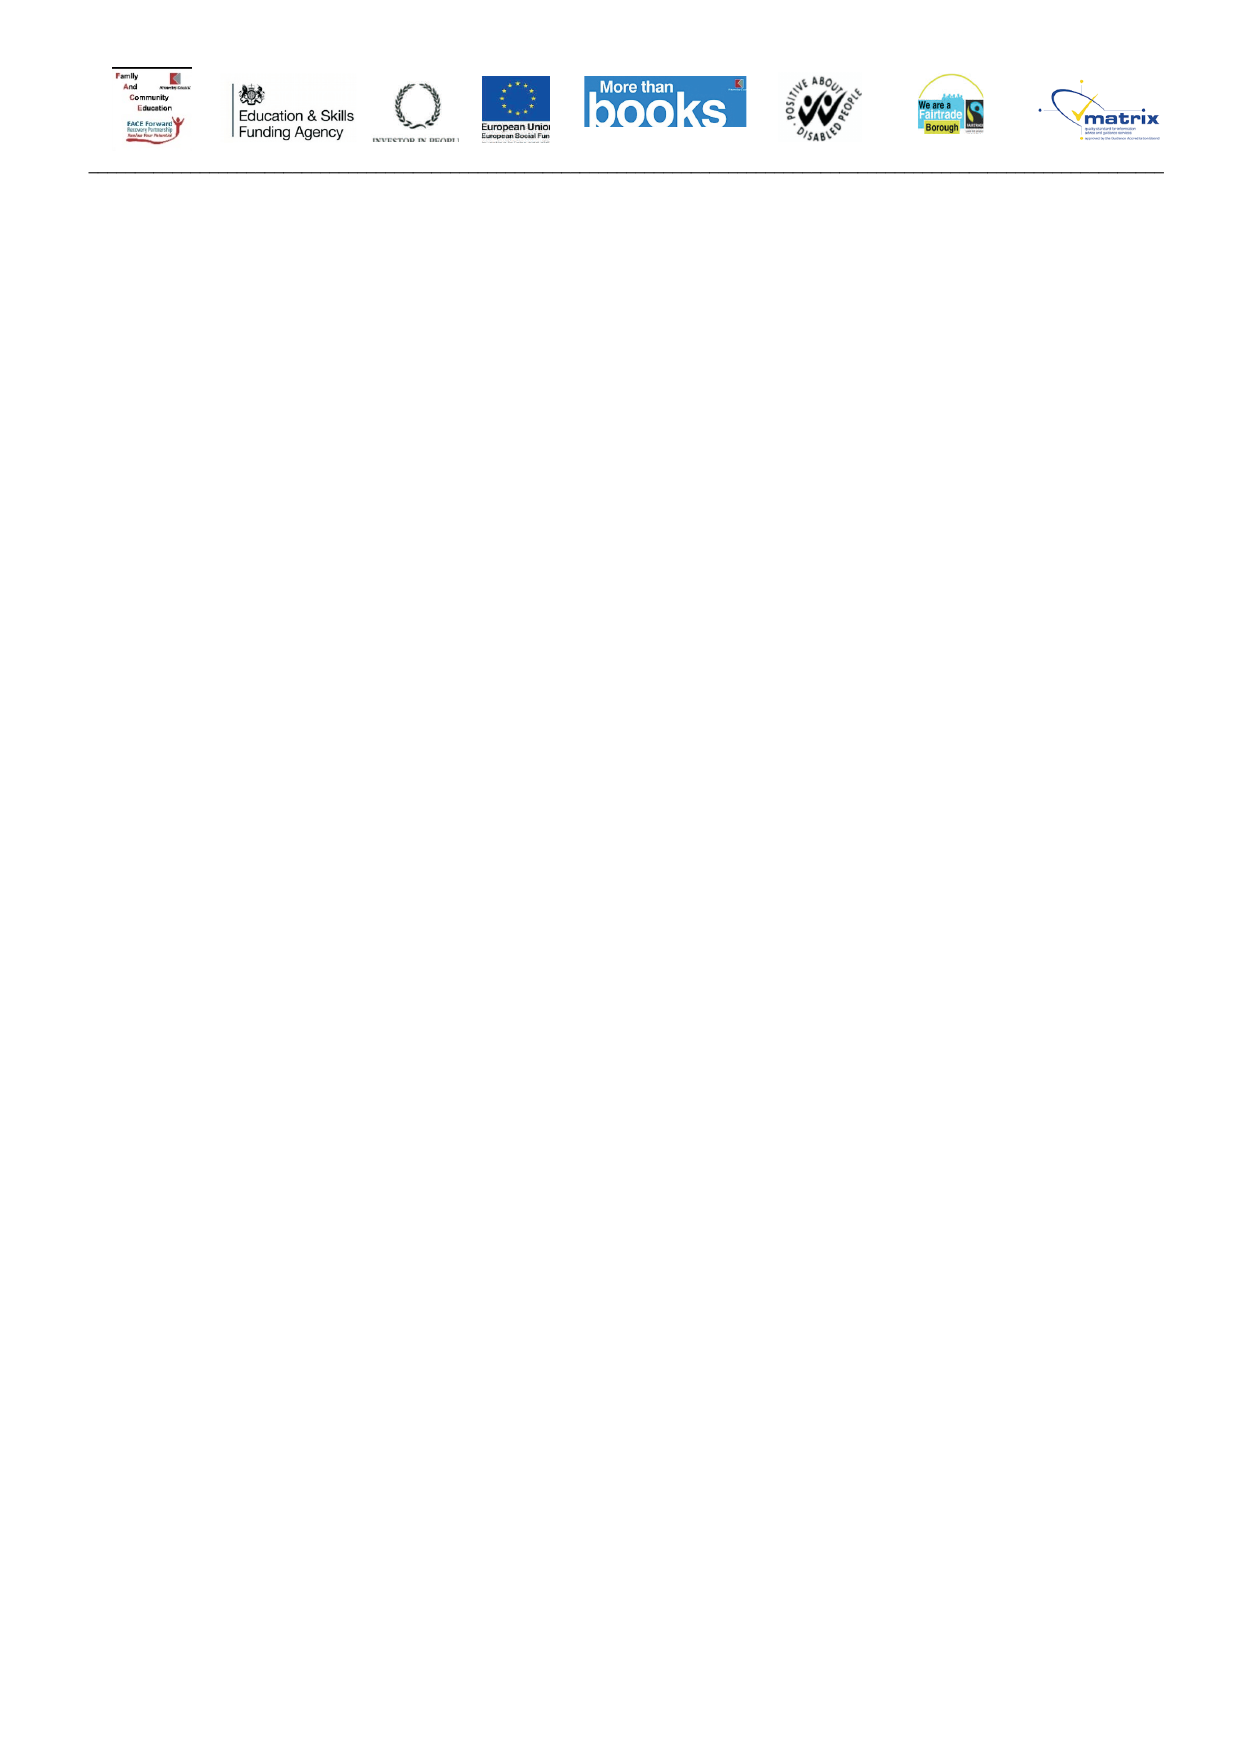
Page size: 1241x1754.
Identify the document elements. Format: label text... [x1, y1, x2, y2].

picture [110, 67, 192, 149]
text ____________________________________________________________________________________________________________________ [87, 59, 1166, 174]
picture [1030, 75, 1165, 141]
